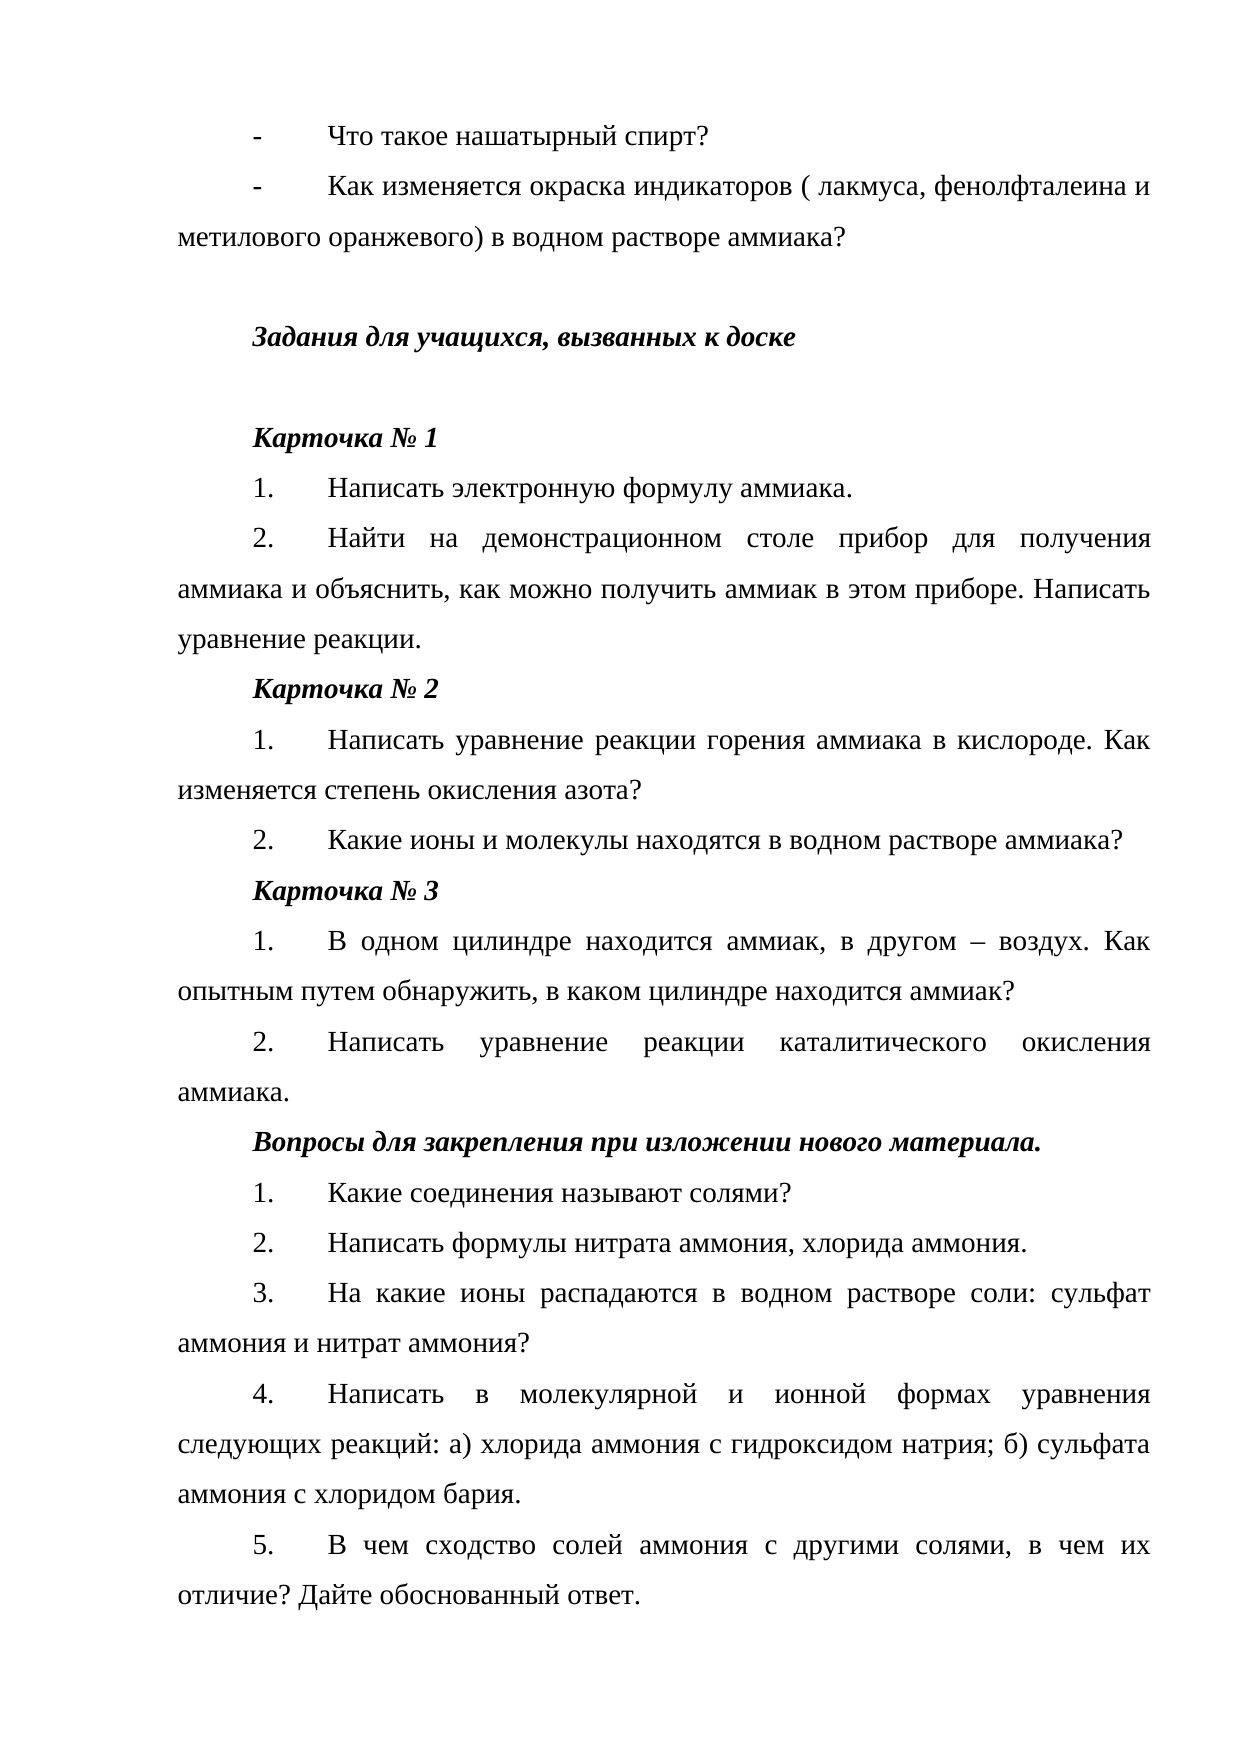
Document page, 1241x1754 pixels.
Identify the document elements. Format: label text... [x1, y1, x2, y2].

list Найти на демонстрационном столе прибор для получения аммиака и объяснить, как можно получить аммиак в этом приборе. Написать уравнение реакции. [177, 521, 1152, 655]
text Карточка № 1 [177, 420, 1152, 453]
list Какие соединения называют солями? [177, 1175, 1152, 1208]
list Какие ионы и молекулы находятся в водном растворе аммиака? [177, 822, 1152, 856]
text Вопросы для закрепления при изложении нового материала. [177, 1124, 1152, 1158]
list В одном цилиндре находится аммиак, в другом – воздух. Как опытным путем обнаружить, в каком цилиндре находится аммиак? [177, 923, 1152, 1007]
list Написать в молекулярной и ионной формах уравнения следующих реакций: а) хлорида аммония с гидроксидом натрия; б) сульфата аммония с хлоридом бария. [177, 1376, 1152, 1510]
list Написать формулы нитрата аммония, хлорида аммония. [177, 1225, 1152, 1258]
text Задания для учащихся, вызванных к доске [177, 319, 1152, 353]
list Что такое нашатырный спирт? [177, 118, 1152, 152]
text Карточка № 3 [177, 873, 1152, 906]
text Карточка № 2 [177, 672, 1152, 705]
list Написать электронную формулу аммиака. [177, 470, 1152, 504]
list Как изменяется окраска индикаторов ( лакмуса, фенолфталеина и метилового оранжевого) в водном растворе аммиака? [177, 168, 1152, 252]
list Написать уравнение реакции каталитического окисления аммиака. [177, 1024, 1152, 1108]
list В чем сходство солей аммония с другими солями, в чем их отличие? Дайте обоснованный ответ. [177, 1527, 1152, 1611]
list Написать уравнение реакции горения аммиака в кислороде. Как изменяется степень окисления азота? [177, 722, 1152, 806]
list На какие ионы распадаются в водном растворе соли: сульфат аммония и нитрат аммония? [177, 1275, 1152, 1359]
